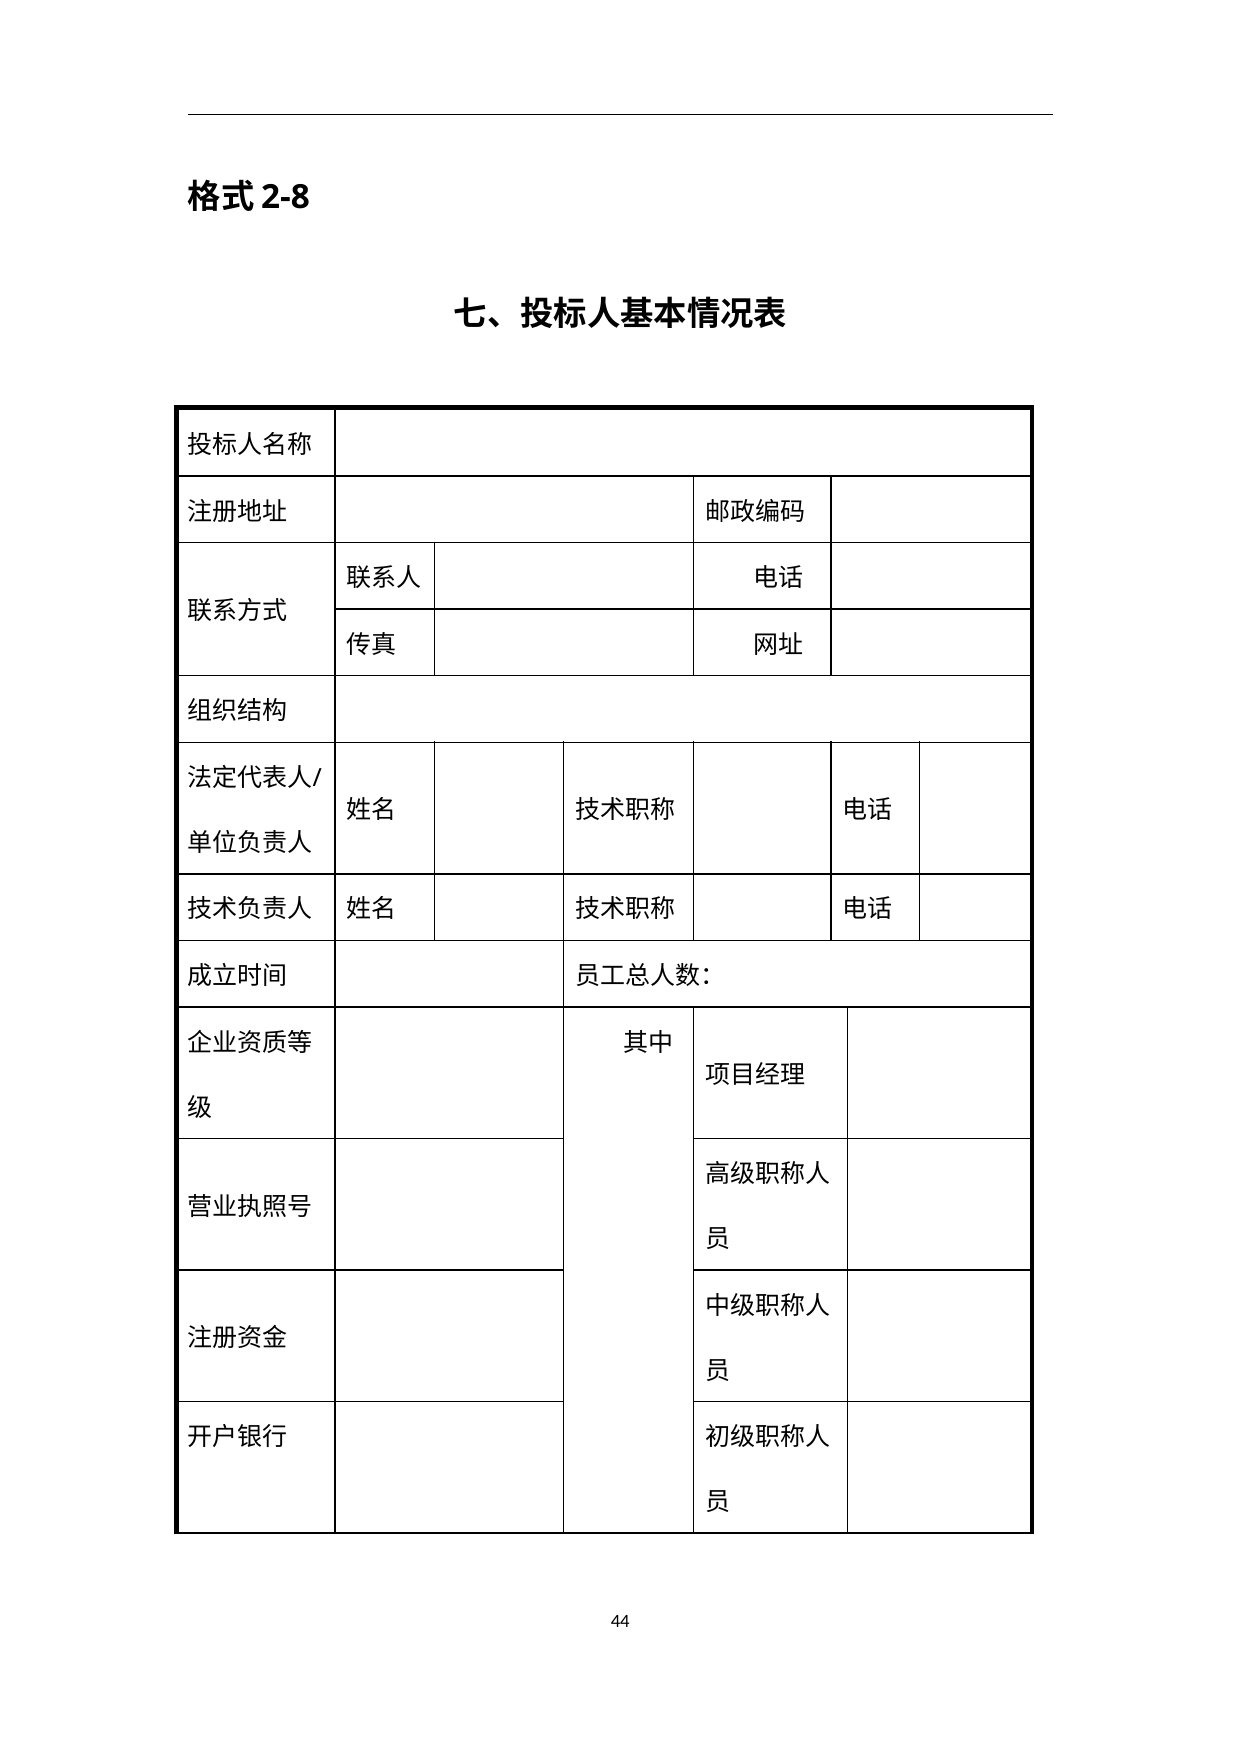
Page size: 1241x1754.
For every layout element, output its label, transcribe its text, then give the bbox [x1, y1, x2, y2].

table_cell 邮政编码 [694, 477, 830, 542]
table_cell [848, 1139, 1030, 1269]
table_cell 营业执照号 [179, 1139, 334, 1269]
table_cell 网址 [694, 610, 830, 675]
table_cell [435, 743, 563, 873]
subtitle 七、投标人基本情况表 [187, 278, 1053, 343]
table_cell 电话 [832, 743, 919, 873]
table_cell 注册地址 [179, 477, 334, 542]
table_cell 初级职称人员 [694, 1402, 847, 1532]
table_cell 技术职称 [564, 743, 693, 873]
table_cell [336, 477, 693, 542]
table_cell [336, 1271, 563, 1401]
table_cell [435, 610, 693, 675]
table_cell [336, 1139, 563, 1269]
table_cell [336, 1008, 563, 1138]
table_cell 法定代表人/单位负责人 [179, 743, 334, 873]
table_cell [435, 875, 563, 939]
table_cell 成立时间 [179, 941, 334, 1006]
table_cell 姓名 [336, 875, 434, 939]
table_cell 员工总人数： [564, 941, 1030, 1006]
table_cell [832, 543, 1030, 608]
table_header [336, 410, 1030, 475]
table_cell [694, 743, 830, 873]
table_cell [336, 1402, 563, 1532]
table_cell [848, 1008, 1030, 1138]
table_cell 中级职称人员 [694, 1271, 847, 1401]
table_cell 技术负责人 [179, 875, 334, 939]
table_cell 项目经理 [694, 1008, 847, 1138]
table_cell 高级职称人员 [694, 1139, 847, 1269]
table_header 投标人名称 [179, 410, 334, 475]
table_cell [832, 610, 1030, 675]
table_cell [848, 1271, 1030, 1401]
table_cell 注册资金 [179, 1271, 334, 1401]
table_cell [848, 1402, 1030, 1532]
table_cell 组织结构 [179, 676, 334, 741]
table_cell 电话 [694, 543, 830, 608]
table_cell [435, 543, 693, 608]
table_cell [832, 477, 1030, 542]
table_cell [694, 875, 830, 939]
table_cell [920, 743, 1030, 873]
table_cell 传真 [336, 610, 434, 675]
table_cell 企业资质等级 [179, 1008, 334, 1138]
table_cell 联系人 [336, 543, 434, 608]
table_cell 联系方式 [179, 543, 334, 675]
table_cell 技术职称 [564, 875, 693, 939]
table_cell 其中 [564, 1008, 693, 1532]
table_cell 电话 [832, 875, 919, 939]
text 格式2-8 [187, 162, 1053, 227]
table_cell 姓名 [336, 743, 434, 873]
table_cell [920, 875, 1030, 939]
table_cell 开户银行 [179, 1402, 334, 1532]
table_cell [336, 676, 1030, 741]
table_cell [336, 941, 563, 1006]
